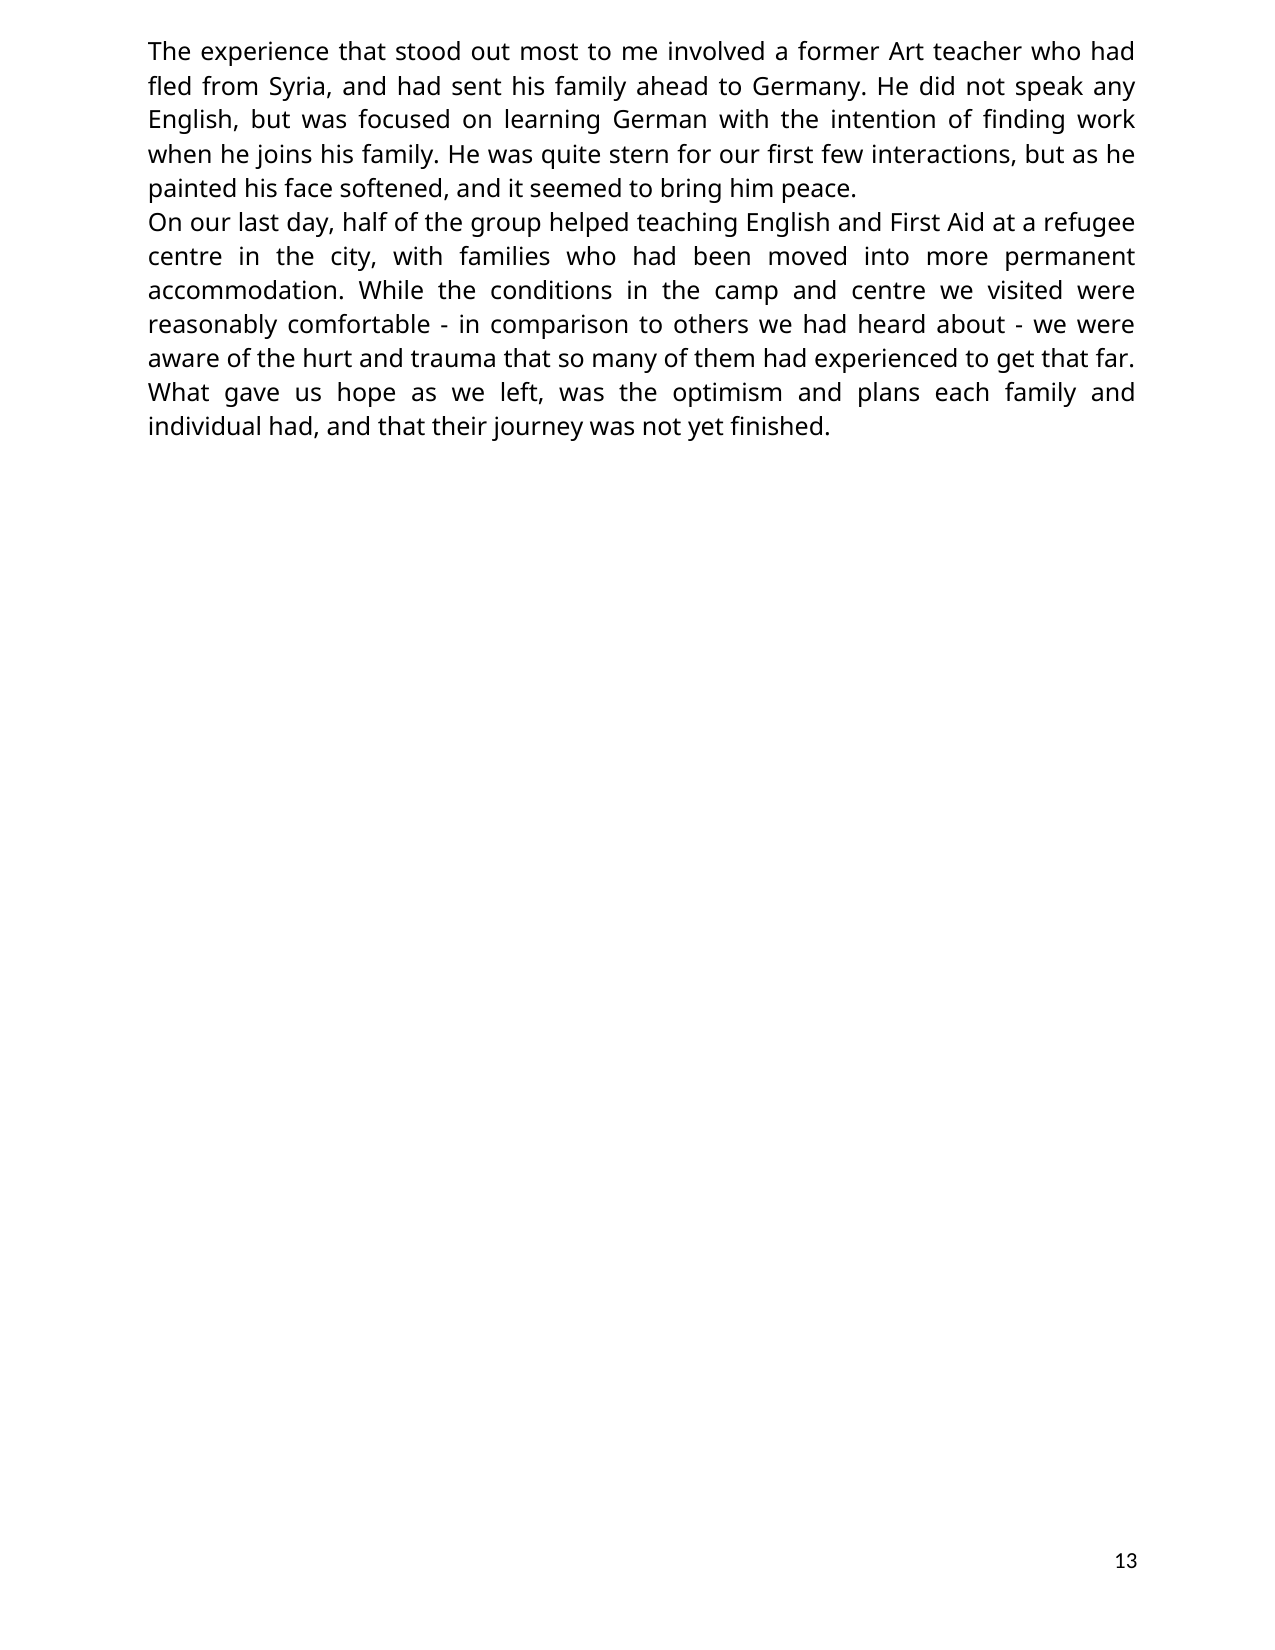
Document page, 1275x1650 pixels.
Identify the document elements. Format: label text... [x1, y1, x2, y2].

text The experience that stood out most to me involved a former Art teacher who had fled from Syria, and had sent his family ahead to Germany. He did not speak any English, but was focused on learning German with the intention of finding work when he joins his family. He was quite stern for our first few interactions, but as he painted his face softened, and it seemed to bring him peace. [148, 34, 1137, 204]
text On our last day, half of the group helped teaching English and First Aid at a refugee centre in the city, with families who had been moved into more permanent accommodation. While the conditions in the camp and centre we visited were reasonably comfortable - in comparison to others we had heard about - we were aware of the hurt and trauma that so many of them had experienced to get that far. What gave us hope as we left, was the optimism and plans each family and individual had, and that their journey was not yet finished. [148, 204, 1137, 443]
